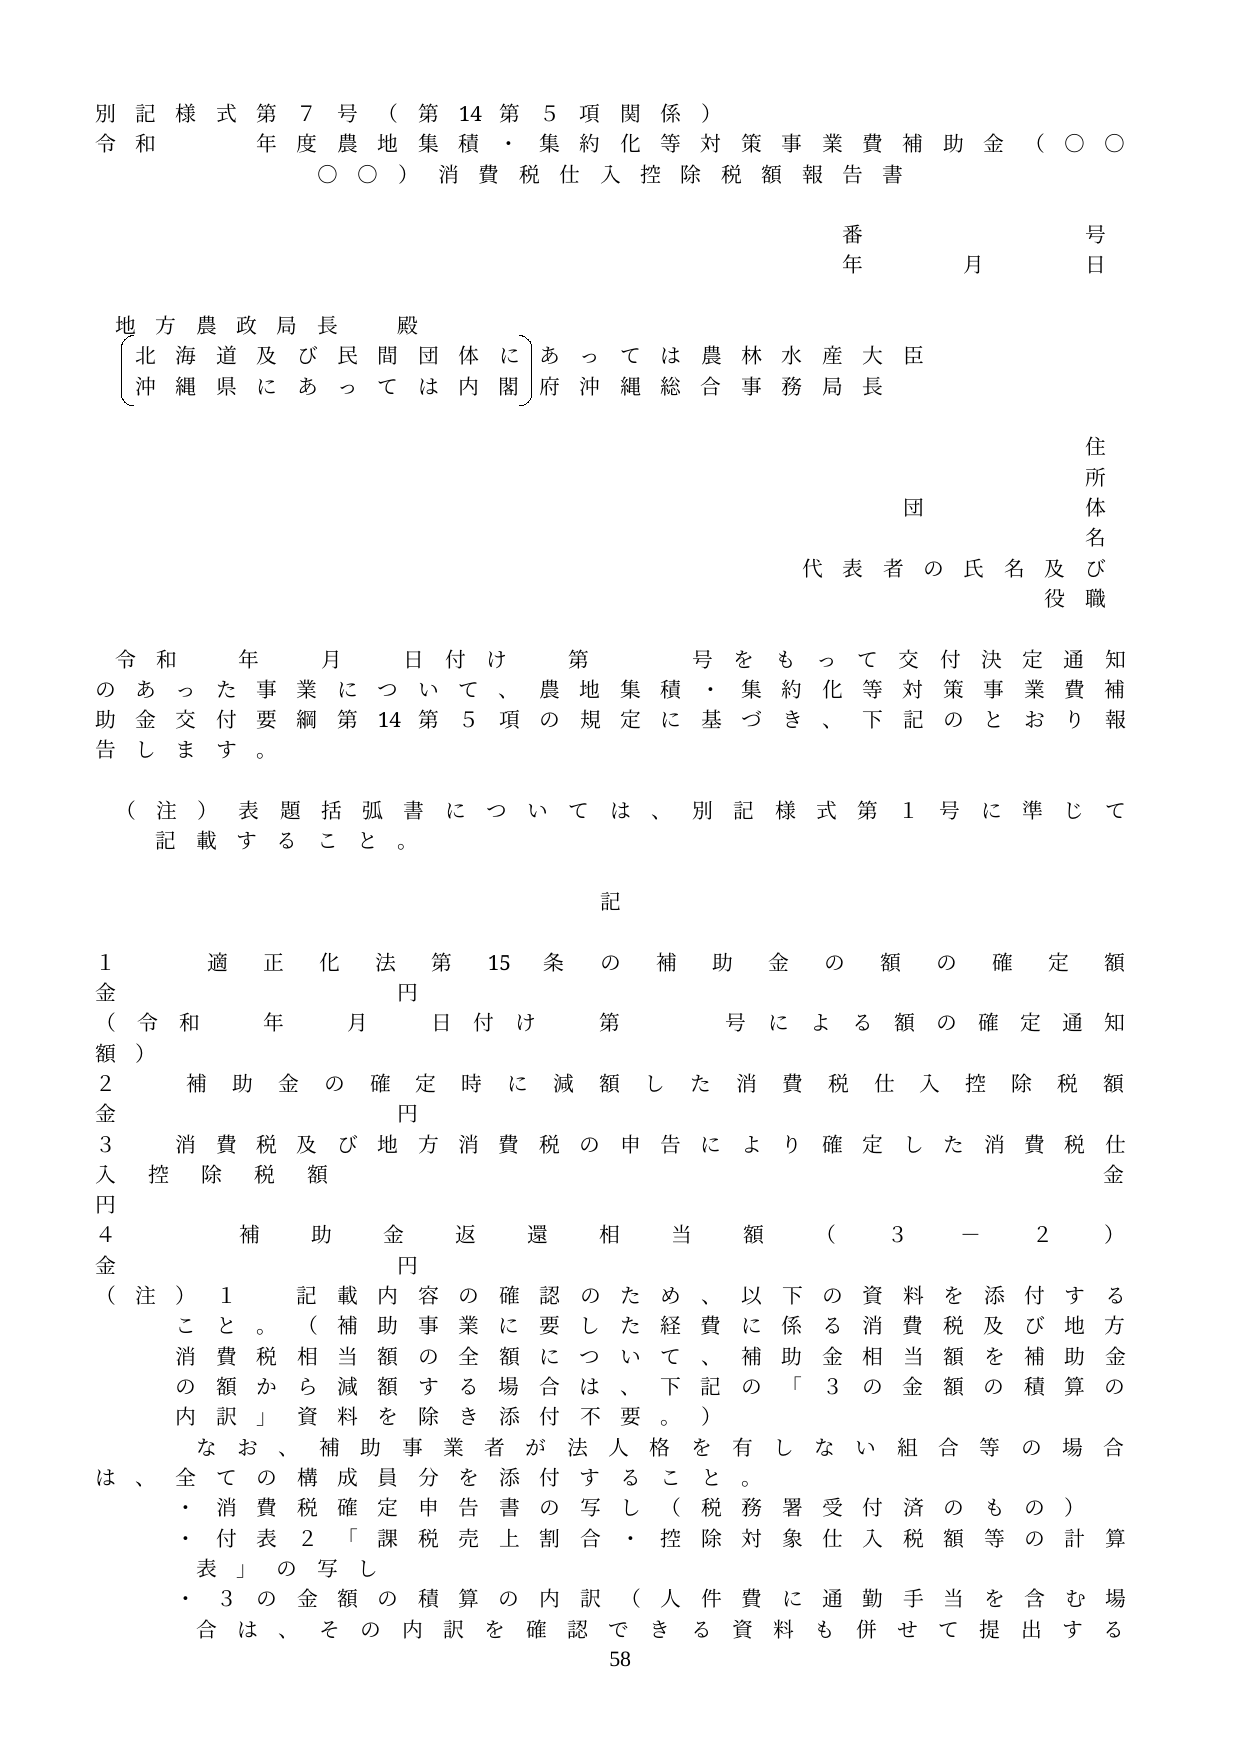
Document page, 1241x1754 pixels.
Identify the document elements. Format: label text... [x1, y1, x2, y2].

text 年 月 日 [95, 249, 1125, 279]
text 住 所 [95, 431, 1125, 491]
text 地方農政局長 殿 [95, 309, 1146, 340]
text 記 [95, 885, 1146, 916]
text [176, 1582, 1146, 1643]
text 番 号 [95, 218, 1125, 249]
text 沖縄県にあっては内閣府沖縄総合事務局長 [95, 370, 1146, 400]
text 代表者の氏名及び役職 [95, 552, 1125, 612]
text ・消費税確定申告書の写し（税務署受付済のもの） [176, 1492, 1146, 1522]
text 団 体 名 [95, 491, 1125, 552]
text ・付表２「課税売上割合・控除対象仕入税額等の計算表」の写し [176, 1522, 1146, 1582]
text （令和 年 月 日付け 第 号による額の確定通知額） [95, 1007, 1146, 1067]
text 別記様式第７号（第14第５項関係） [95, 97, 1146, 127]
text ２ 補助金の確定時に減額した消費税仕入控除税額 金 円 [95, 1067, 1146, 1128]
text ３ 消費税及び地方消費税の申告により確定した消費税仕入控除税額 金 円 [95, 1128, 1146, 1219]
text （注）１ 記載内容の確認のため、以下の資料を添付すること。（補助事業に要した経費に係る消費税及び地方消費税相当額の全額について、補助金相当額を補助金の額から減額する場合は、下記の「３の金額の積算の内訳」資料を除き添付不要。） [95, 1279, 1146, 1431]
text １ 適正化法第15条の補助金の額の確定額 金 円 [95, 946, 1146, 1007]
text 令和 年度農地集積・集約化等対策事業費補助金（○○○○）消費税仕入控除税額報告書 [95, 127, 1146, 188]
text ４ 補助金返還相当額（３－２） 金 円 [95, 1219, 1146, 1279]
text 北海道及び民間団体にあっては農林水産大臣 [95, 340, 1146, 370]
text 令和 年 月 日付け 第 号をもって交付決定通知のあった事業について、農地集積・集約化等対策事業費補助金交付要綱第14第５項の規定に基づき、下記のとおり報告します。 [95, 643, 1146, 764]
text なお、補助事業者が法人格を有しない組合等の場合は、全ての構成員分を添付すること。 [95, 1431, 1146, 1492]
text （注）表題括弧書については、別記様式第１号に準じて記載すること。 [115, 794, 1146, 855]
